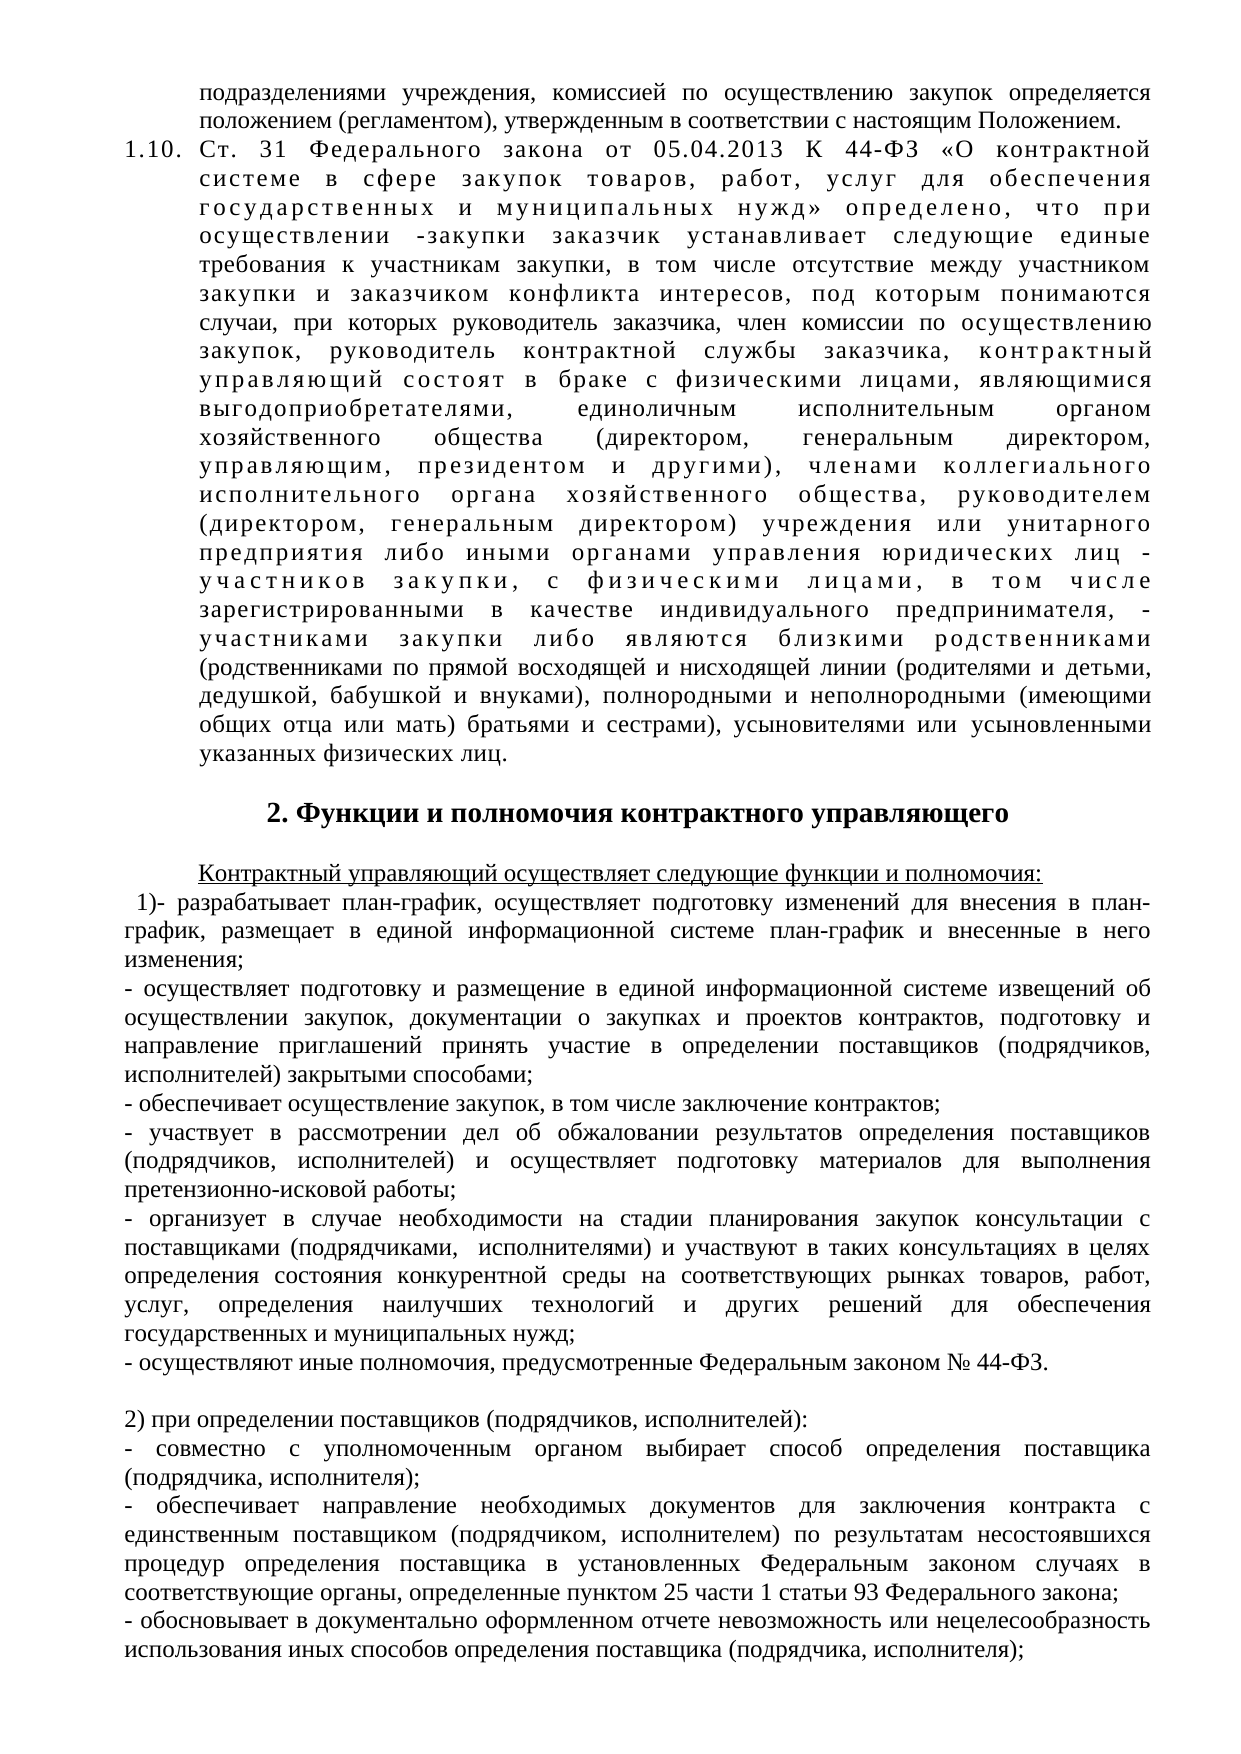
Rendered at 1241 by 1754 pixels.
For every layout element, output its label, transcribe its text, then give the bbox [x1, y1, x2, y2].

text 1)- разрабатывает план-график, осуществляет подготовку изменений для внесения в план-график, размещает в единой информационной системе план-график и внесенные в него изменения; [124, 887, 1152, 973]
text - совместно с уполномоченным органом выбирает способ определения поставщика (подрядчика, исполнителя); [124, 1433, 1152, 1490]
list Ст. 31 Федерального закона от 05.04.2013 К 44-ФЗ «О контрактной системе в сфере закупок товаров, работ, услуг для обеспечения государственных и муниципальных нужд» определено, что при осуществлении -закупки заказчик устанавливает следующие единые требования к участникам закупки, в том числе отсутствие между участником закупки и заказчиком конфликта интересов, под которым понимаются случаи, при которых руководитель заказчика, член комиссии по осуществлению закупок, руководитель контрактной службы заказчика, контрактный управляющий состоят в браке с физическими лицами, являющимися выгодоприобретателями, единоличным исполнительным органом хозяйственного общества (директором, генеральным директором, управляющим, президентом и другими), членами коллегиального исполнительного органа хозяйственного общества, руководителем (директором, генеральным директором) учреждения или унитарного предприятия либо иными органами управления юридических лиц - участников закупки, с физическими лицами, в том числе зарегистрированными в качестве индивидуального предпринимателя, -участниками закупки либо являются близкими родственниками (родственниками по прямой восходящей и нисходящей линии (родителями и детьми, дедушкой, бабушкой и внуками), полнородными и неполнородными (имеющими общих отца или мать) братьями и сестрами), усыновителями или усыновленными указанных физических лиц. [124, 134, 1152, 767]
text - осуществляют иные полномочия, предусмотренные Федеральным законом № 44-ФЗ. [124, 1347, 1152, 1375]
text - организует в случае необходимости на стадии планирования закупок консультации с поставщиками (подрядчиками, исполнителями) и участвуют в таких консультациях в целях определения состояния конкурентной среды на соответствующих рынках товаров, работ, услуг, определения наилучших технологий и других решений для обеспечения государственных и муниципальных нужд; [124, 1203, 1152, 1347]
text - обеспечивает направление необходимых документов для заключения контракта с единственным поставщиком (подрядчиком, исполнителем) по результатам несостоявшихся процедур определения поставщика в установленных Федеральным законом случаях в соответствующие органы, определенные пунктом 25 части 1 статьи 93 Федерального закона; [124, 1490, 1152, 1605]
text - обеспечивает осуществление закупок, в том числе заключение контрактов; [124, 1088, 1152, 1117]
text Контрактный управляющий осуществляет следующие функции и полномочия: [124, 858, 1152, 887]
text 2) при определении поставщиков (подрядчиков, исполнителей): [124, 1404, 1152, 1433]
text - осуществляет подготовку и размещение в единой информационной системе извещений об осуществлении закупок, документации о закупках и проектов контрактов, подготовку и направление приглашений принять участие в определении поставщиков (подрядчиков, исполнителей) закрытыми способами; [124, 973, 1152, 1088]
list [124, 77, 1152, 134]
text - обосновывает в документально оформленном отчете невозможность или нецелесообразность использования иных способов определения поставщика (подрядчика, исполнителя); [124, 1605, 1152, 1663]
text - участвует в рассмотрении дел об обжаловании результатов определения поставщиков (подрядчиков, исполнителей) и осуществляет подготовку материалов для выполнения претензионно-исковой работы; [124, 1117, 1152, 1203]
text 2. Функции и полномочия контрактного управляющего [124, 796, 1152, 829]
